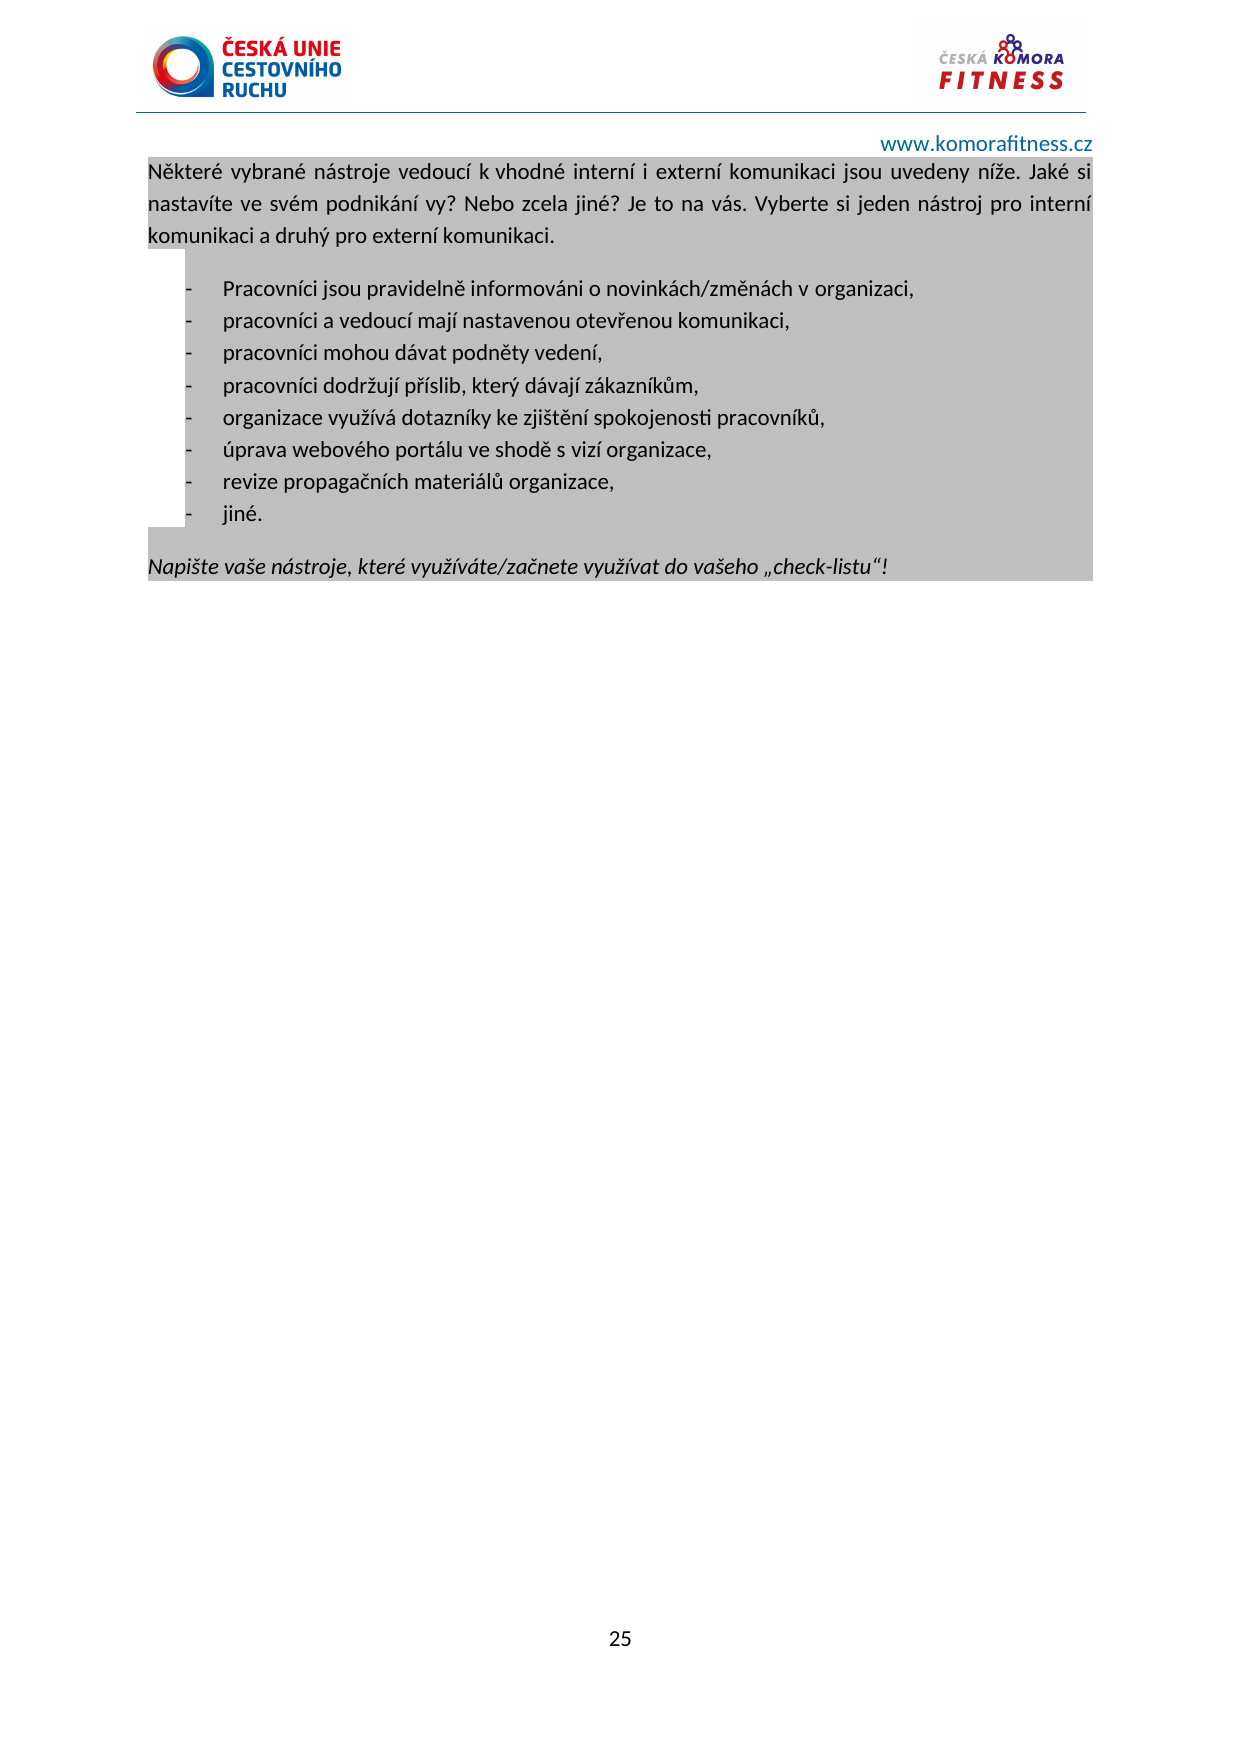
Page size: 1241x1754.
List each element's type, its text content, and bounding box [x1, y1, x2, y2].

list pracovníci a vedoucí mají nastavenou otevřenou komunikaci, [185, 306, 1093, 334]
list revize propagačních materiálů organizace, [185, 467, 1093, 495]
list úprava webového portálu ve shodě s vizí organizace, [185, 435, 1093, 463]
text Napište vaše nástroje, které využíváte/začnete využívat do vašeho „check-listu“! [148, 552, 1093, 581]
picture [142, 26, 350, 107]
list organizace využívá dotazníky ke zjištění spokojenosti pracovníků, [185, 403, 1093, 431]
picture [915, 18, 1087, 109]
list pracovníci dodržují příslib, který dávají zákazníkům, [185, 371, 1093, 399]
list pracovníci mohou dávat podněty vedení, [185, 338, 1093, 367]
list Pracovníci jsou pravidelně informováni o novinkách/změnách v organizaci, [185, 274, 1093, 302]
list jiné. [185, 499, 1093, 527]
text Některé vybrané nástroje vedoucí k vhodné interní i externí komunikaci jsou uvedeny níže. Jaké si nastavíte ve svém podnikání vy? Nebo zcela jiné? Je to na vás. Vyberte si jeden nástroj pro interní komunikaci a druhý pro externí komunikaci. [148, 157, 1093, 249]
